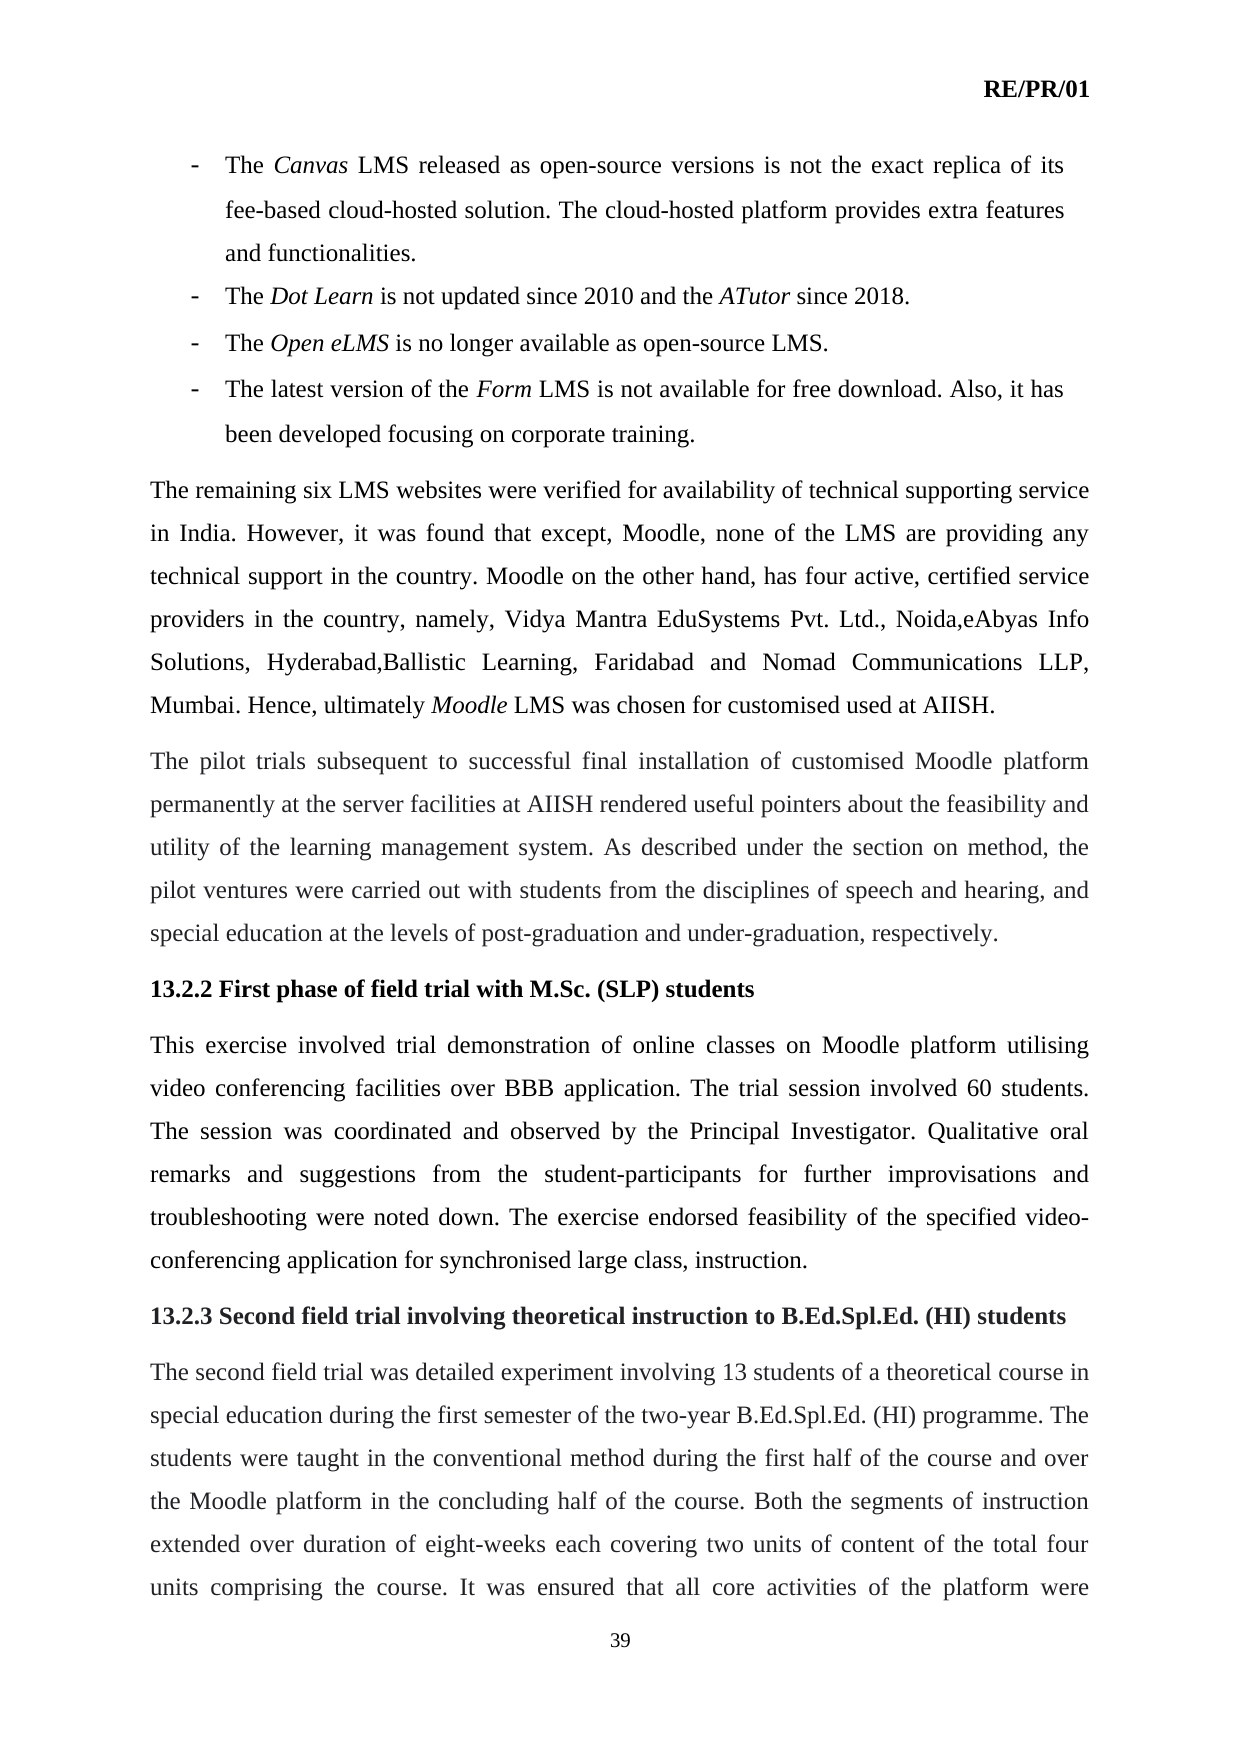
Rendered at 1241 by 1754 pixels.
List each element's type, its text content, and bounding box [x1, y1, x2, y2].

list The Open eLMS is no longer available as open-source LMS. [187, 328, 1065, 358]
text The pilot trials subsequent to successful final installation of customised Moodle platform permanently at the server facilities at AIISH rendered useful pointers about the feasibility and utility of the learning management system. As described under the section on method, the pilot ventures were carried out with students from the disciplines of speech and hearing, and special education at the levels of post-graduation and under-graduation, respectively. [150, 746, 1090, 947]
list The Dot Learn is not updated since 2010 and the ATutor since 2018. [187, 281, 1065, 312]
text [150, 1357, 1090, 1601]
text 13.2.3 Second field trial involving theoretical instruction to B.Ed.Spl.Ed. (HI) students [150, 1301, 1090, 1330]
list The latest version of the Form LMS is not available for free download. Also, it has been developed focusing on corporate training. [187, 374, 1065, 448]
text This exercise involved trial demonstration of online classes on Moodle platform utilising video conferencing facilities over BBB application. The trial session involved 60 students. The session was coordinated and observed by the Principal Investigator. Qualitative oral remarks and suggestions from the student-participants for further improvisations and troubleshooting were noted down. The exercise endorsed feasibility of the specified video-conferencing application for synchronised large class, instruction. [150, 1030, 1090, 1274]
list The Canvas LMS released as open-source versions is not the exact replica of its fee-based cloud-hosted solution. The cloud-hosted platform provides extra features and functionalities. [187, 150, 1065, 267]
text 13.2.2 First phase of field trial with M.Sc. (SLP) students [150, 974, 1090, 1003]
text The remaining six LMS websites were verified for availability of technical supporting service in India. However, it was found that except, Moodle, none of the LMS are providing any technical support in the country. Moodle on the other hand, has four active, certified service providers in the country, namely, Vidya Mantra EduSystems Pvt. Ltd., Noida,eAbyas Info Solutions, Hyderabad,Ballistic Learning, Faridabad and Nomad Communications LLP, Mumbai. Hence, ultimately Moodle LMS was chosen for customised used at AIISH. [150, 475, 1090, 719]
